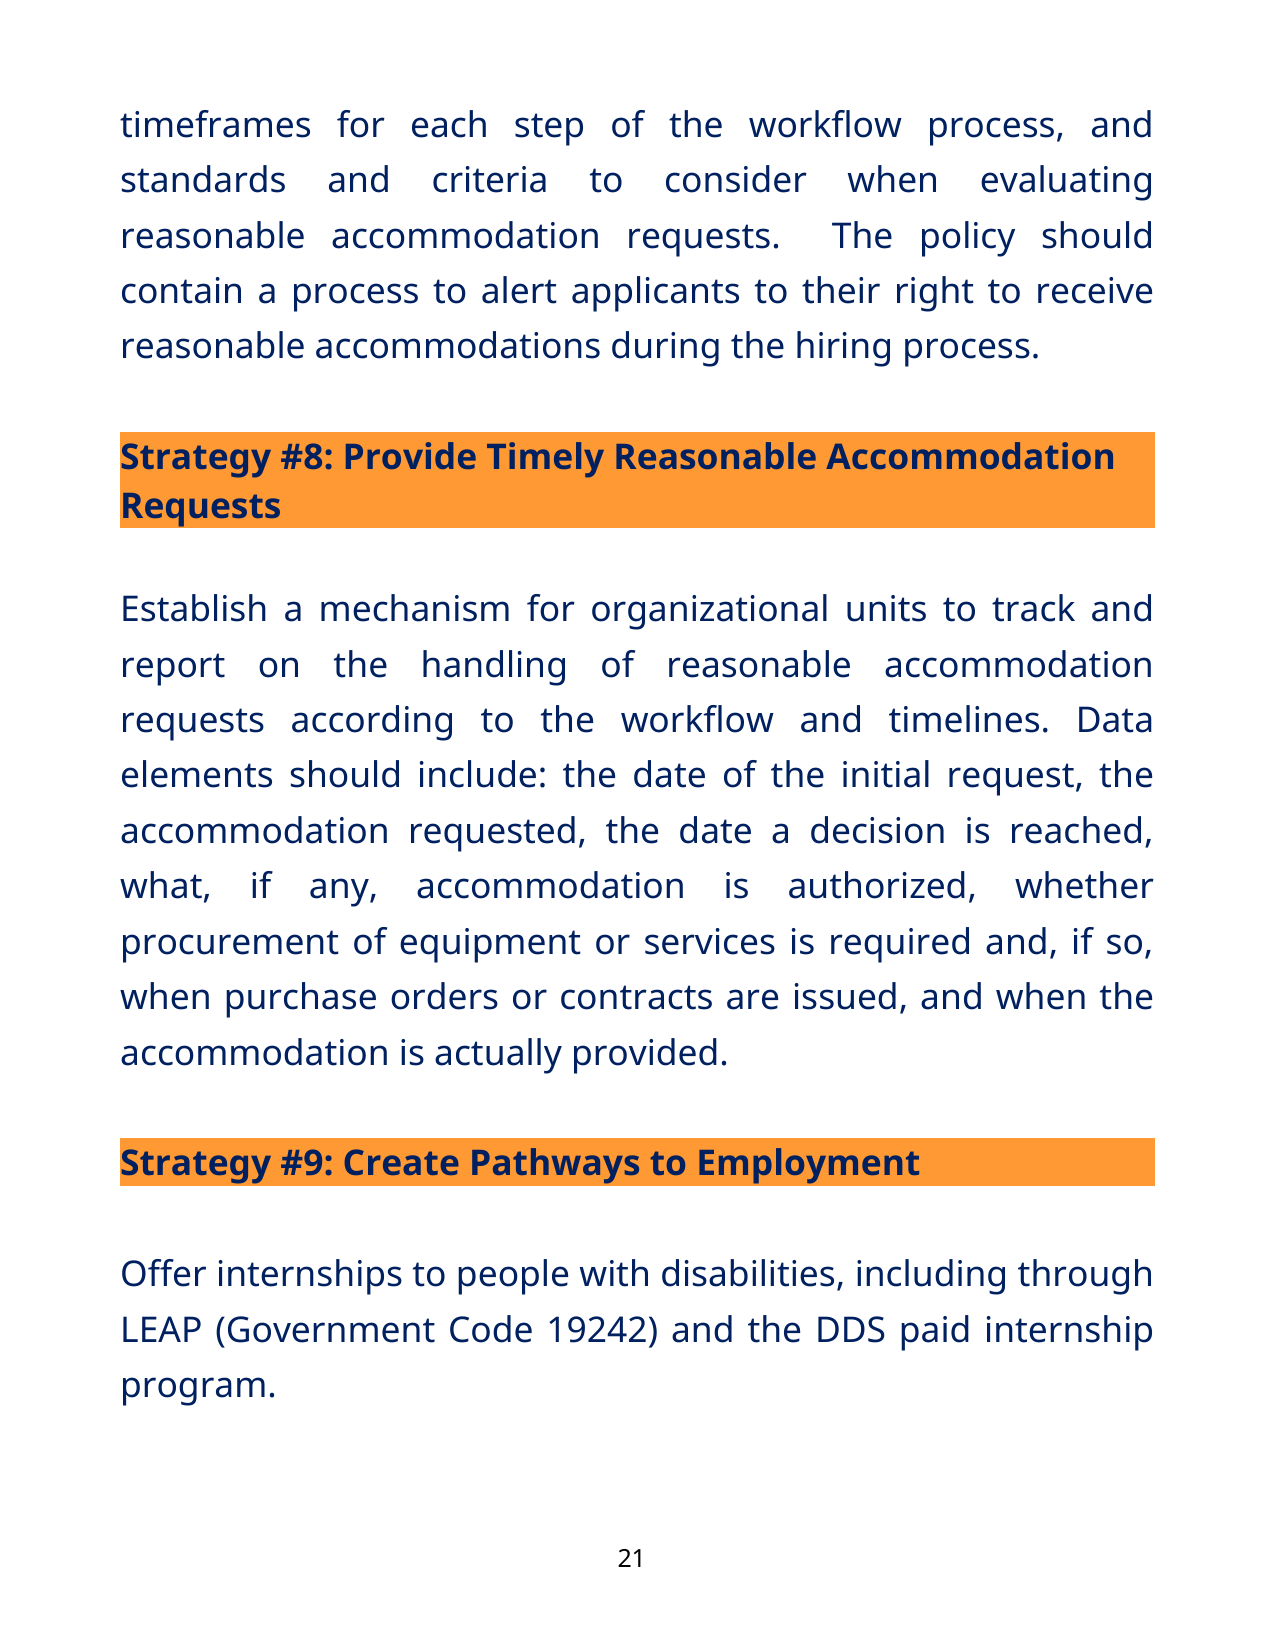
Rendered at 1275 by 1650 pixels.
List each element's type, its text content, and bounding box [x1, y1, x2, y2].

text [120, 99, 1155, 369]
text Establish a mechanism for organizational units to track and report on the handling of reasonable accommodation requests according to the workflow and timelines. Data elements should include: the date of the initial request, the accommodation requested, the date a decision is reached, what, if any, accommodation is authorized, whether procurement of equipment or services is required and, if so, when purchase orders or contracts are issued, and when the accommodation is actually provided. [120, 584, 1155, 1075]
text Offer internships to people with disabilities, including through LEAP (Government Code 19242) and the DDS paid internship program. [120, 1249, 1155, 1408]
text Strategy #8: Provide Timely Reasonable Accommodation Requests [120, 432, 1155, 528]
text Strategy #9: Create Pathways to Employment [120, 1138, 1155, 1186]
